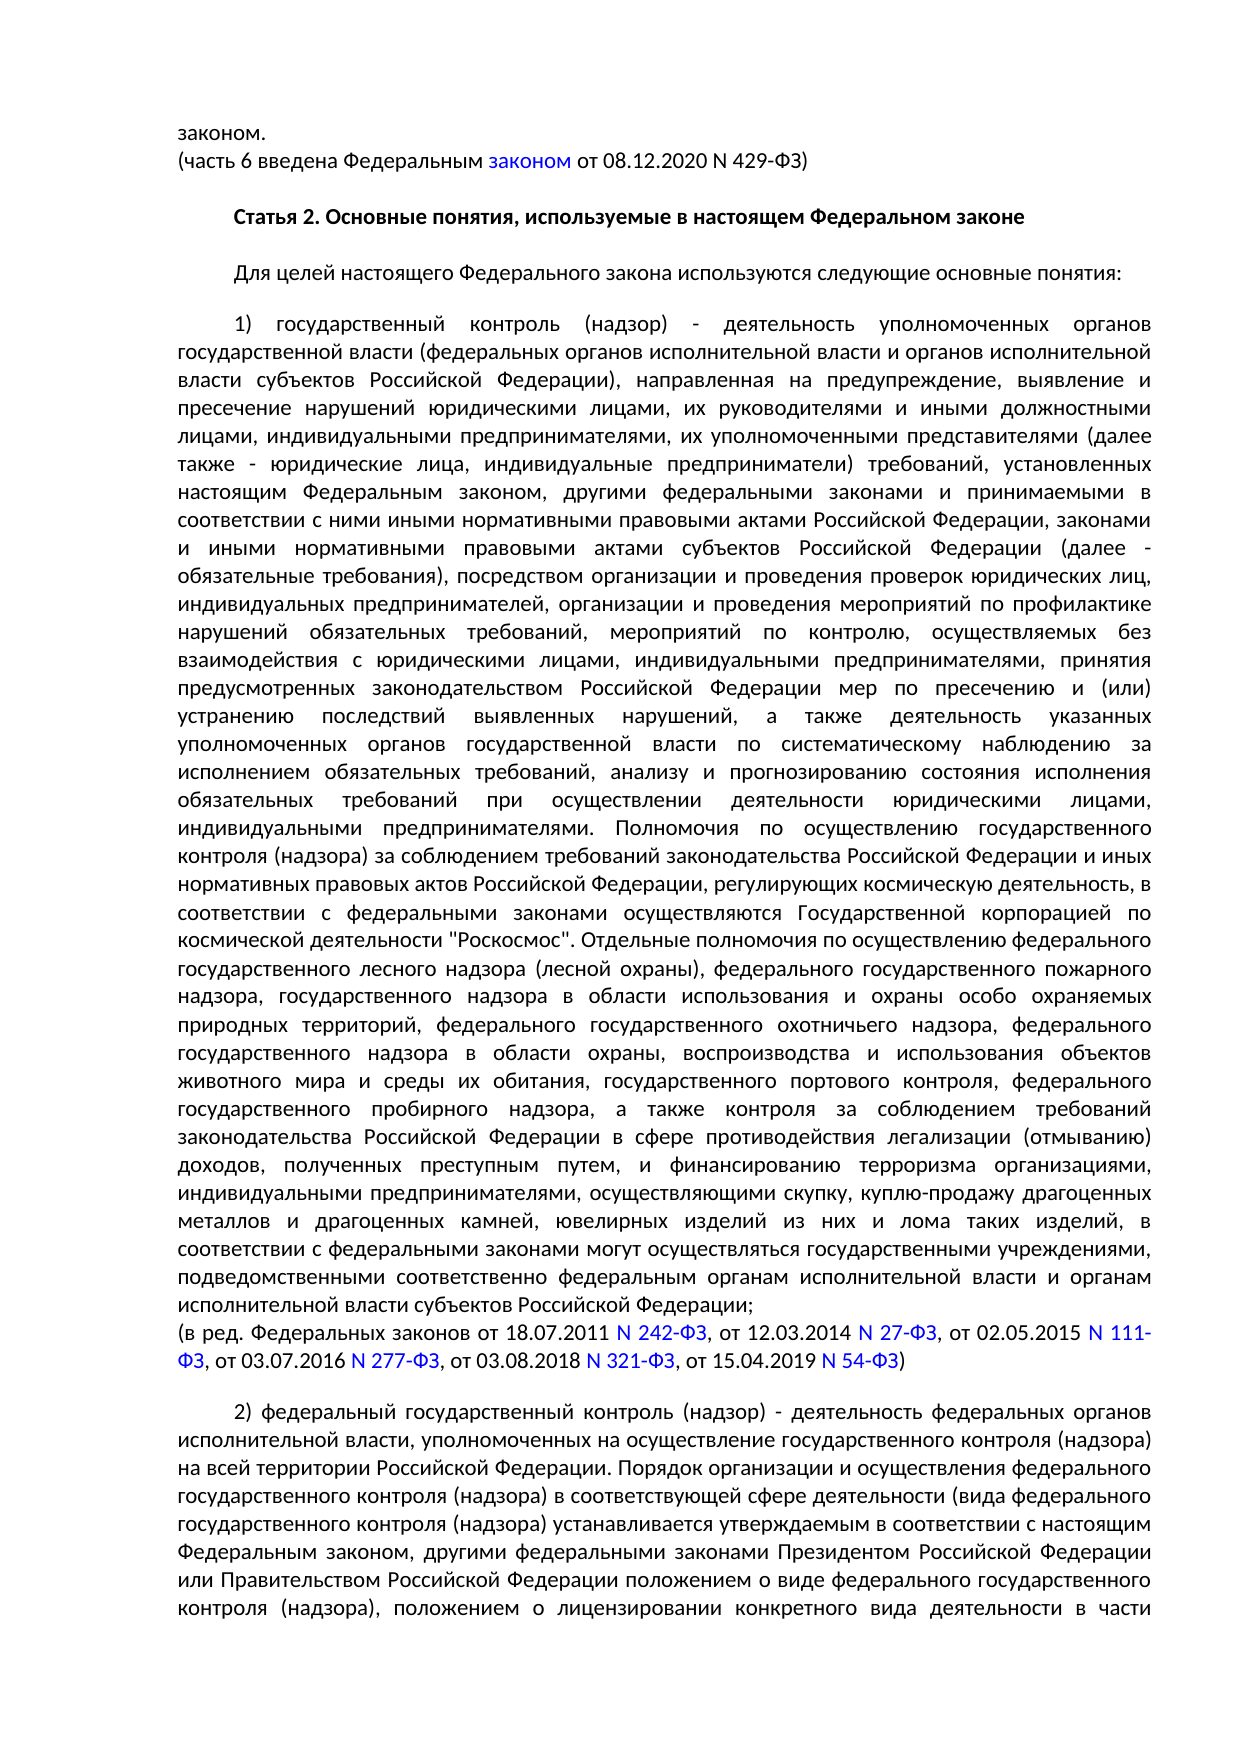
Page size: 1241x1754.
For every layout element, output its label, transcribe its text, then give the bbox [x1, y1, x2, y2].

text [177, 1397, 1152, 1621]
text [177, 118, 1152, 146]
title Статья 2. Основные понятия, используемые в настоящем Федеральном законе [177, 202, 1152, 230]
text 1) государственный контроль (надзор) - деятельность уполномоченных органов государственной власти (федеральных органов исполнительной власти и органов исполнительной власти субъектов Российской Федерации), направленная на предупреждение, выявление и пресечение нарушений юридическими лицами, их руководителями и иными должностными лицами, индивидуальными предпринимателями, их уполномоченными представителями (далее также - юридические лица, индивидуальные предприниматели) требований, установленных настоящим Федеральным законом, другими федеральными законами и принимаемыми в соответствии с ними иными нормативными правовыми актами Российской Федерации, законами и иными нормативными правовыми актами субъектов Российской Федерации (далее - обязательные требования), посредством организации и проведения проверок юридических лиц, индивидуальных предпринимателей, организации и проведения мероприятий по профилактике нарушений обязательных требований, мероприятий по контролю, осуществляемых без взаимодействия с юридическими лицами, индивидуальными предпринимателями, принятия предусмотренных законодательством Российской Федерации мер по пресечению и (или) устранению последствий выявленных нарушений, а также деятельность указанных уполномоченных органов государственной власти по систематическому наблюдению за исполнением обязательных требований, анализу и прогнозированию состояния исполнения обязательных требований при осуществлении деятельности юридическими лицами, индивидуальными предпринимателями. Полномочия по осуществлению государственного контроля (надзора) за соблюдением требований законодательства Российской Федерации и иных нормативных правовых актов Российской Федерации, регулирующих космическую деятельность, в соответствии с федеральными законами осуществляются Государственной корпорацией по космической деятельности "Роскосмос". Отдельные полномочия по осуществлению федерального государственного лесного надзора (лесной охраны), федерального государственного пожарного надзора, государственного надзора в области использования и охраны особо охраняемых природных территорий, федерального государственного охотничьего надзора, федерального государственного надзора в области охраны, воспроизводства и использования объектов животного мира и среды их обитания, государственного портового контроля, федерального государственного пробирного надзора, а также контроля за соблюдением требований законодательства Российской Федерации в сфере противодействия легализации (отмыванию) доходов, полученных преступным путем, и финансированию терроризма организациями, индивидуальными предпринимателями, осуществляющими скупку, куплю-продажу драгоценных металлов и драгоценных камней, ювелирных изделий из них и лома таких изделий, в соответствии с федеральными законами могут осуществляться государственными учреждениями, подведомственными соответственно федеральным органам исполнительной власти и органам исполнительной власти субъектов Российской Федерации; [177, 309, 1152, 1318]
text (часть 6 введена Федеральным законом от 08.12.2020 N 429-ФЗ) [177, 146, 1152, 174]
text (в ред. Федеральных законов от 18.07.2011 N 242-ФЗ, от 12.03.2014 N 27-ФЗ, от 02.05.2015 N 111-ФЗ, от 03.07.2016 N 277-ФЗ, от 03.08.2018 N 321-ФЗ, от 15.04.2019 N 54-ФЗ) [177, 1318, 1152, 1374]
text Для целей настоящего Федерального закона используются следующие основные понятия: [177, 258, 1152, 286]
